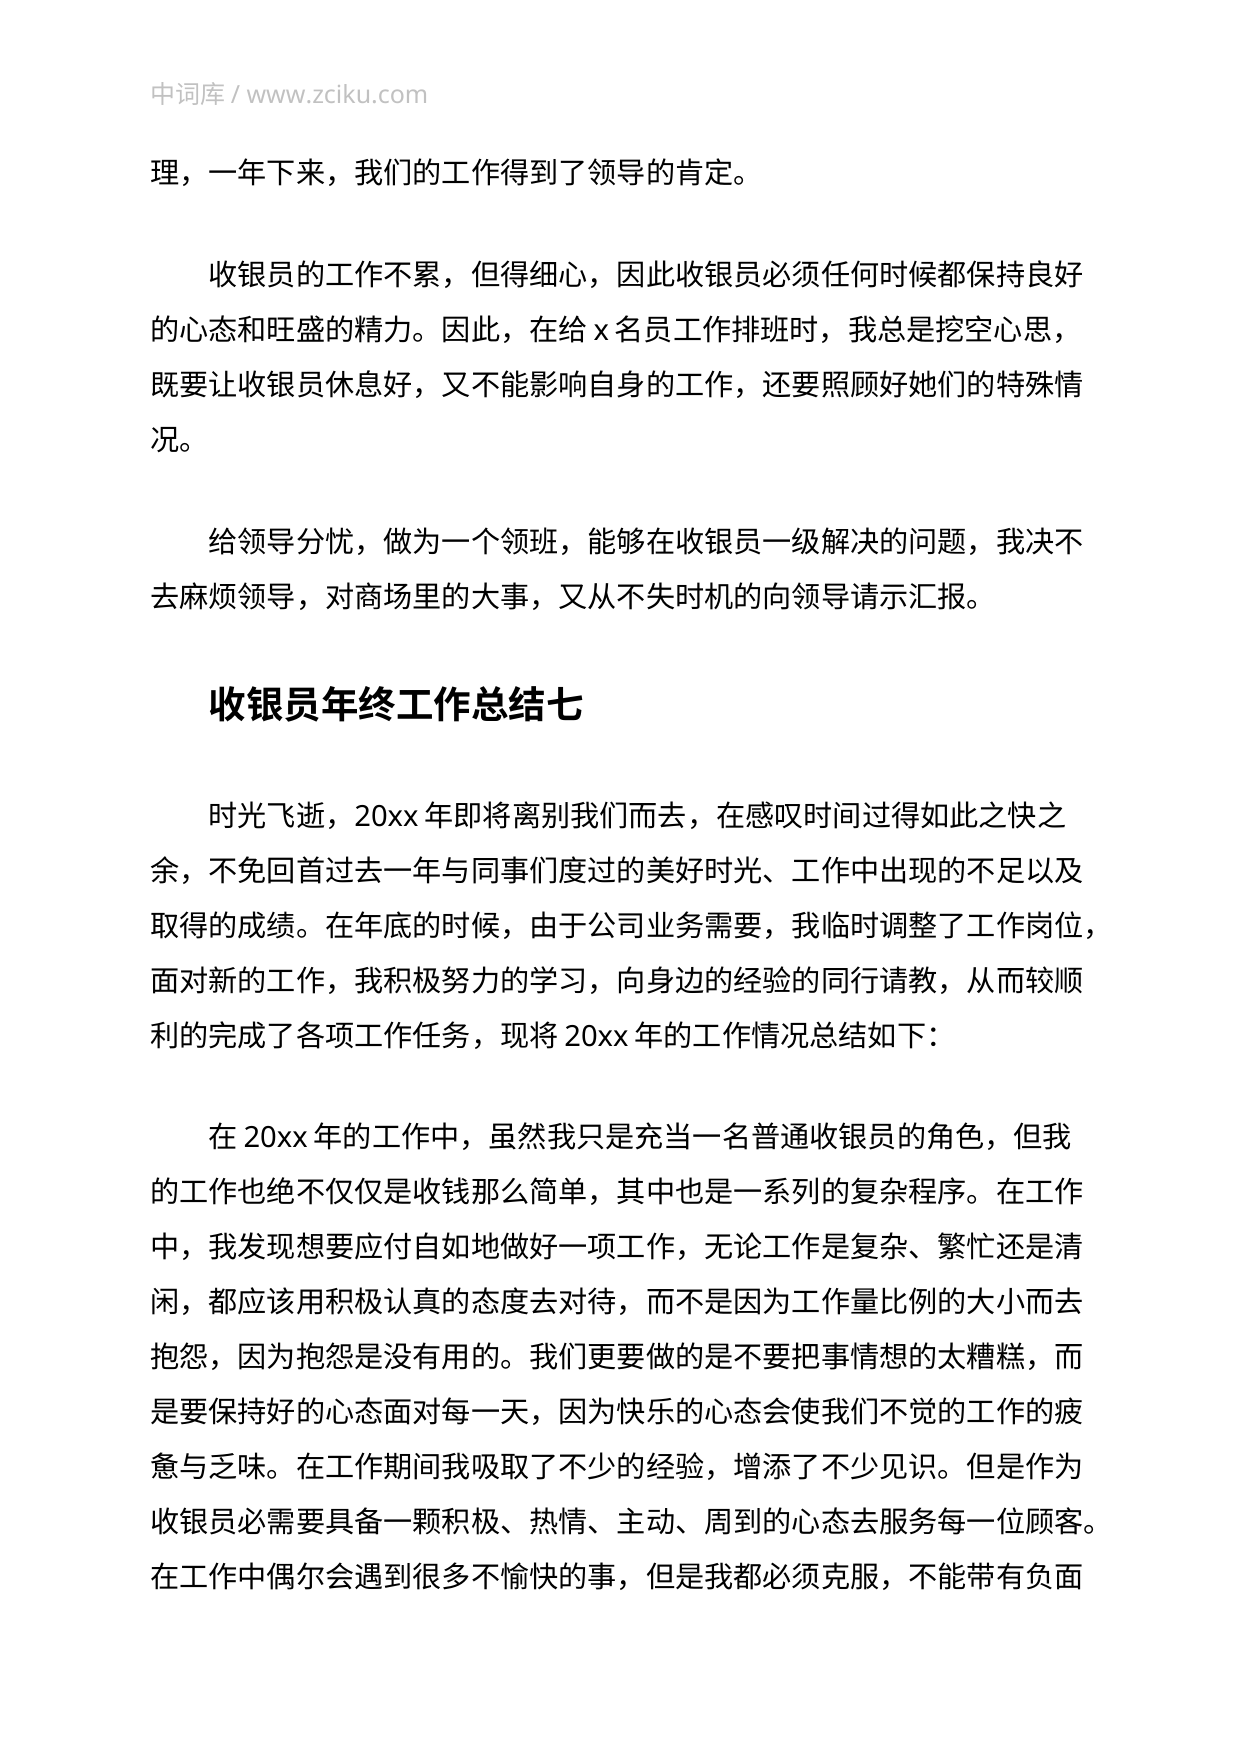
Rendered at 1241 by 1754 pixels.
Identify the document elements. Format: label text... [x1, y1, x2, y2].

text 时光飞逝，20xx年即将离别我们而去，在感叹时间过得如此之快之余，不免回首过去一年与同事们度过的美好时光、工作中出现的不足以及取得的成绩。在年底的时候，由于公司业务需要，我临时调整了工作岗位，面对新的工作，我积极努力的学习，向身边的经验的同行请教，从而较顺利的完成了各项工作任务，现将20xx年的工作情况总结如下： [150, 792, 1090, 1054]
text 收银员年终工作总结七 [150, 675, 1090, 729]
text 给领导分忧，做为一个领班，能够在收银员一级解决的问题，我决不去麻烦领导，对商场里的大事，又从不失时机的向领导请示汇报。 [150, 518, 1090, 616]
text 收银员的工作不累，但得细心，因此收银员必须任何时候都保持良好的心态和旺盛的精力。因此，在给x名员工作排班时，我总是挖空心思，既要让收银员休息好，又不能影响自身的工作，还要照顾好她们的特殊情况。 [150, 252, 1090, 459]
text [150, 150, 1090, 192]
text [150, 1114, 1090, 1596]
